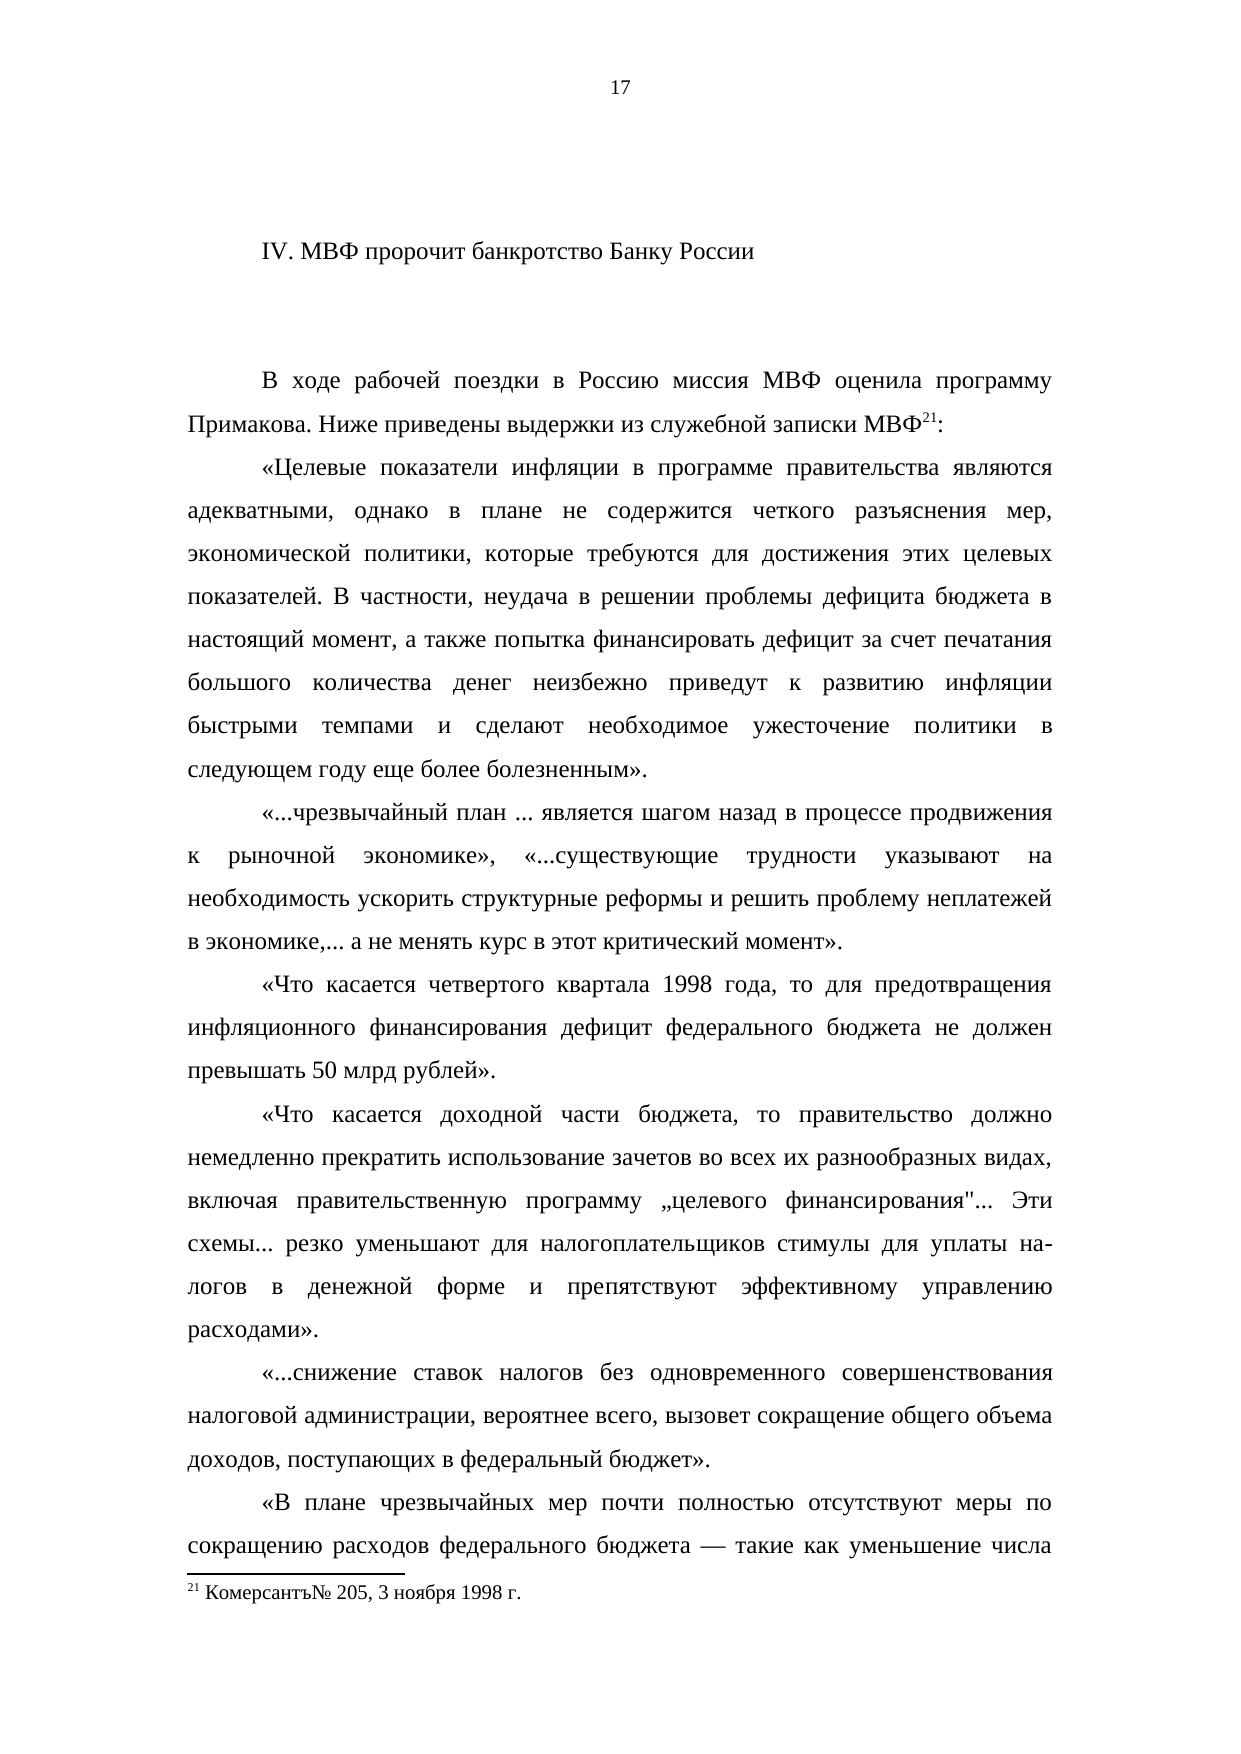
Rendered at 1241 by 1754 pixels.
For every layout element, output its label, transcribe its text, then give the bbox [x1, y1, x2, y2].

text «...чрезвычайный план ... является шагом назад в процессе продвижения к рыночной экономике», «...существующие трудности указывают на необходимость ускорить структурные реформы и решить проблему неплатежей в экономике,... а не менять курс в этот критический момент». [187, 797, 1053, 955]
text IV. МВФ пророчит банкротство Банку России [187, 236, 1053, 265]
text «Что касается доходной части бюджета, то правительство должно немедленно прекратить использование зачетов во всех их разнообразных видах, включая правительственную программу „целевого финансирования"... Эти схемы... резко уменьшают для налогоплательщиков стимулы для уплаты налогов в денежной форме и препятствуют эффективному управлению расходами». [187, 1099, 1053, 1343]
text «Что касается четвертого квартала 1998 года, то для предотвращения инфляционного финансирования дефицит федерального бюджета не должен превышать 50 млрд рублей». [187, 969, 1053, 1084]
text В ходе рабочей поездки в Россию миссия МВФ оценила программу Примакова. Ниже приведены выдержки из служебной записки МВФ: [187, 366, 1053, 437]
text «Целевые показатели инфляции в программе правительства являются адекватными, однако в плане не содержится четкого разъяснения мер, экономической политики, которые требуются для достижения этих целевых показателей. В частности, неудача в решении проблемы дефицита бюджета в настоящий момент, а также попытка финансировать дефицит за счет печатания большого количества денег неизбежно приведут к развитию инфляции быстрыми темпами и сделают необходимое ужесточение политики в следующем году еще более болезненным». [187, 452, 1053, 782]
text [187, 1487, 1053, 1559]
text «...снижение ставок налогов без одновременного совершенствования налоговой администрации, вероятнее всего, вызовет сокращение общего объема доходов, поступающих в федеральный бюджет». [187, 1357, 1053, 1472]
